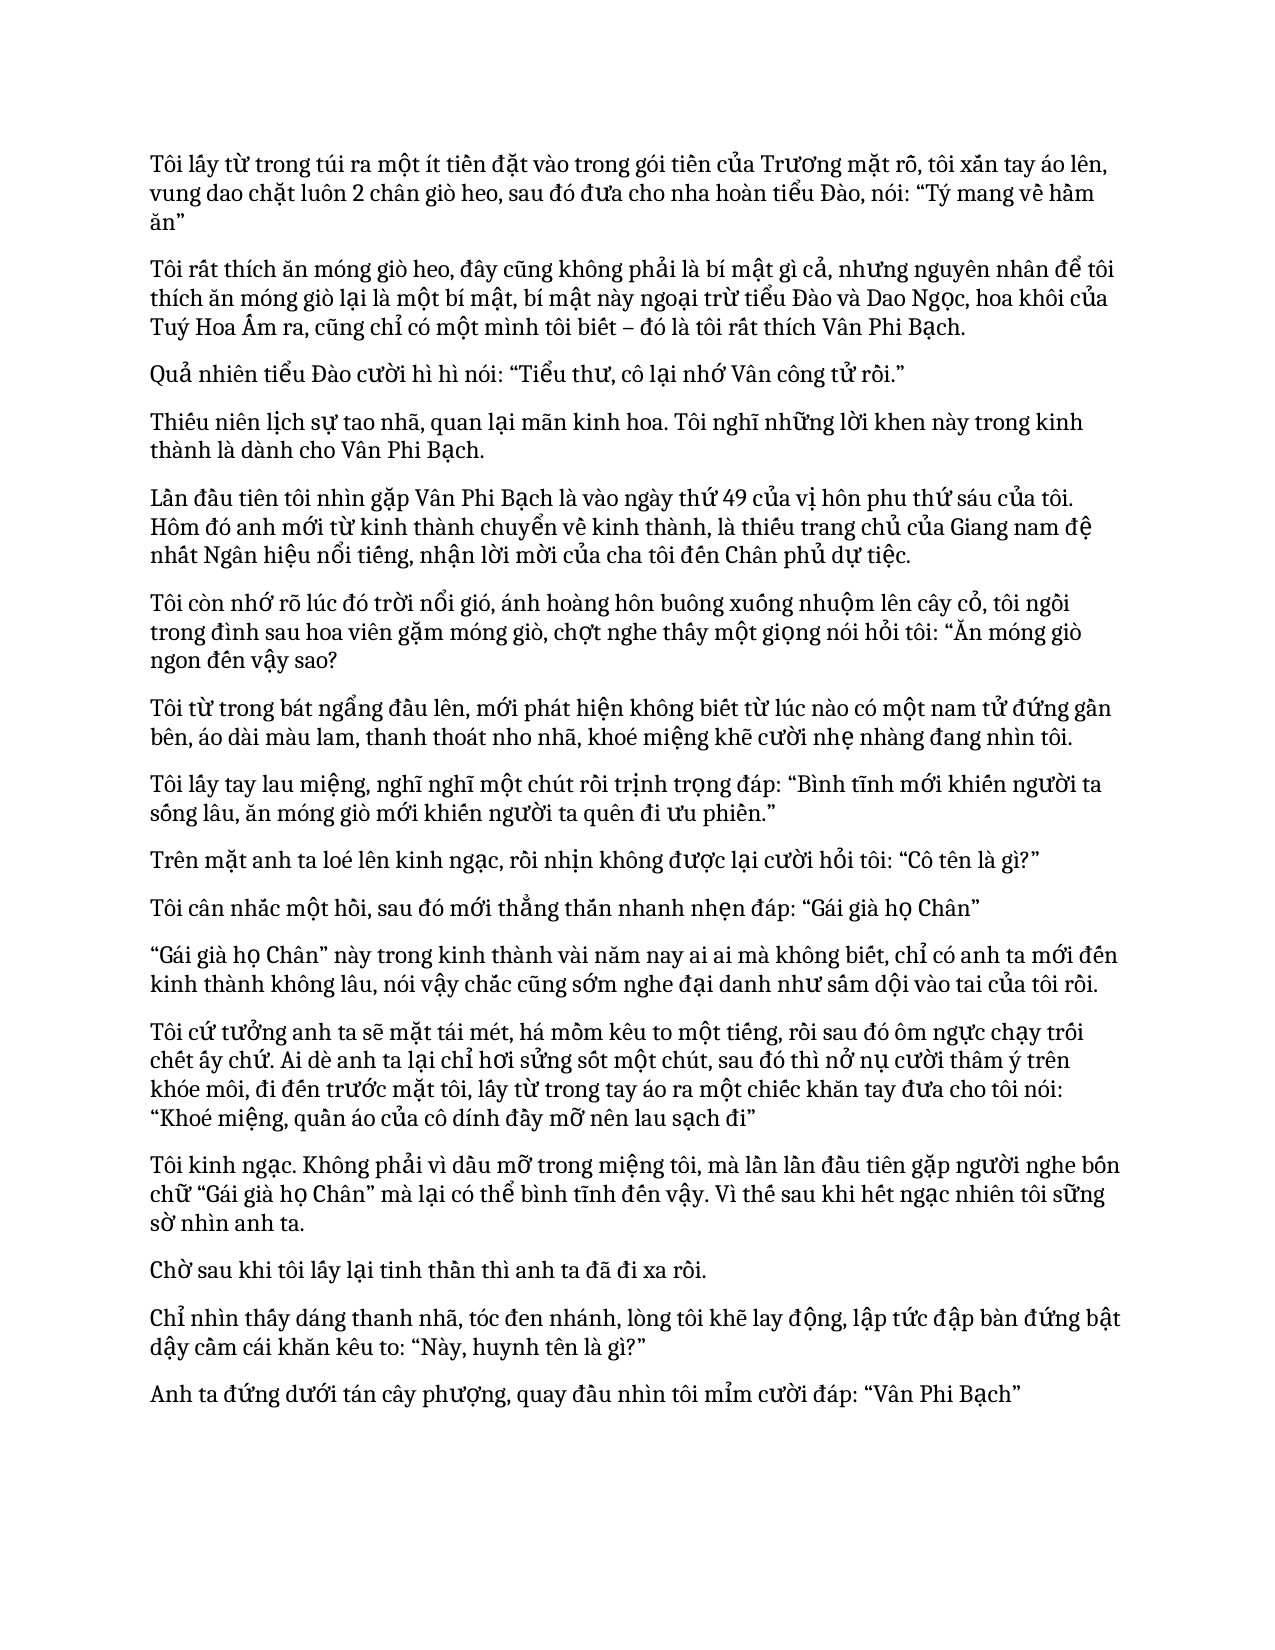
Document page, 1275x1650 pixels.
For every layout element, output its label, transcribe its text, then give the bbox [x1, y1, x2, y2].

text Tôi lấy tay lau miệng, nghĩ nghĩ một chút rồi trịnh trọng đáp: “Bình tĩnh mới khiến người ta sống lâu, ăn móng giò mới khiến người ta quên đi ưu phiền.” [150, 770, 1125, 827]
text Tôi cứ tưởng anh ta sẽ mặt tái mét, há mồm kêu to một tiếng, rồi sau đó ôm ngực chạy trối chết ấy chứ. Ai dè anh ta lại chỉ hơi sửng sốt một chút, sau đó thì nở nụ cười thâm ý trên khóe môi, đi đến trước mặt tôi, lấy từ trong tay áo ra một chiếc khăn tay đưa cho tôi nói: “Khoé miệng, quần áo của cô dính đầy mỡ nên lau sạch đi” [150, 1017, 1125, 1132]
text Lần đầu tiên tôi nhìn gặp Vân Phi Bạch là vào ngày thứ 49 của vị hôn phu thứ sáu của tôi. Hôm đó anh mới từ kinh thành chuyển về kinh thành, là thiếu trang chủ của Giang nam đệ nhất Ngân hiệu nổi tiếng, nhận lời mời của cha tôi đến Chân phủ dự tiệc. [150, 484, 1125, 570]
text Tôi cân nhắc một hồi, sau đó mới thẳng thắn nhanh nhẹn đáp: “Gái già họ Chân” [150, 894, 1125, 922]
text Quả nhiên tiểu Đào cười hì hì nói: “Tiểu thư, cô lại nhớ Vân công tử rồi.” [150, 360, 1125, 389]
text Trên mặt anh ta loé lên kinh ngạc, rồi nhịn không được lại cười hỏi tôi: “Cô tên là gì?” [150, 846, 1125, 875]
text Tôi còn nhớ rõ lúc đó trời nổi gió, ánh hoàng hôn buông xuống nhuộm lên cây cỏ, tôi ngồi trong đình sau hoa viên gặm móng giò, chợt nghe thấy một giọng nói hỏi tôi: “Ăn móng giò ngon đến vậy sao? [150, 589, 1125, 675]
text Thiếu niên lịch sự tao nhã, quan lại mãn kinh hoa. Tôi nghĩ những lời khen này trong kinh thành là dành cho Vân Phi Bạch. [150, 407, 1125, 465]
text Anh ta đứng dưới tán cây phượng, quay đầu nhìn tôi mỉm cười đáp: “Vân Phi Bạch” [150, 1380, 1125, 1409]
text Tôi kinh ngạc. Không phải vì dầu mỡ trong miệng tôi, mà lần lần đầu tiên gặp người nghe bốn chữ “Gái già họ Chân” mà lại có thể bình tĩnh đến vậy. Vì thế sau khi hết ngạc nhiên tôi sững sờ nhìn anh ta. [150, 1151, 1125, 1237]
text Chờ sau khi tôi lấy lại tinh thần thì anh ta đã đi xa rồi. [150, 1256, 1125, 1285]
text “Gái già họ Chân” này trong kinh thành vài năm nay ai ai mà không biết, chỉ có anh ta mới đến kinh thành không lâu, nói vậy chắc cũng sớm nghe đại danh như sấm dội vào tai của tôi rồi. [150, 941, 1125, 999]
text Tôi từ trong bát ngẩng đầu lên, mới phát hiện không biết từ lúc nào có một nam tử đứng gần bên, áo dài màu lam, thanh thoát nho nhã, khoé miệng khẽ cười nhẹ nhàng đang nhìn tôi. [150, 694, 1125, 751]
text Tôi rất thích ăn móng giò heo, đây cũng không phải là bí mật gì cả, nhưng nguyên nhân để tôi thích ăn móng giò lại là một bí mật, bí mật này ngoại trừ tiểu Đào và Dao Ngọc, hoa khôi của Tuý Hoa Ấm ra, cũng chỉ có một mình tôi biết – đó là tôi rất thích Vân Phi Bạch. [150, 255, 1125, 341]
text Tôi lấy từ trong túi ra một ít tiền đặt vào trong gói tiền của Trương mặt rỗ, tôi xắn tay áo lên, vung dao chặt luôn 2 chân giò heo, sau đó đưa cho nha hoàn tiểu Đào, nói: “Tý mang về hầm ăn” [150, 150, 1125, 236]
text Chỉ nhìn thấy dáng thanh nhã, tóc đen nhánh, lòng tôi khẽ lay động, lập tức đập bàn đứng bật dậy cầm cái khăn kêu to: “Này, huynh tên là gì?” [150, 1304, 1125, 1361]
